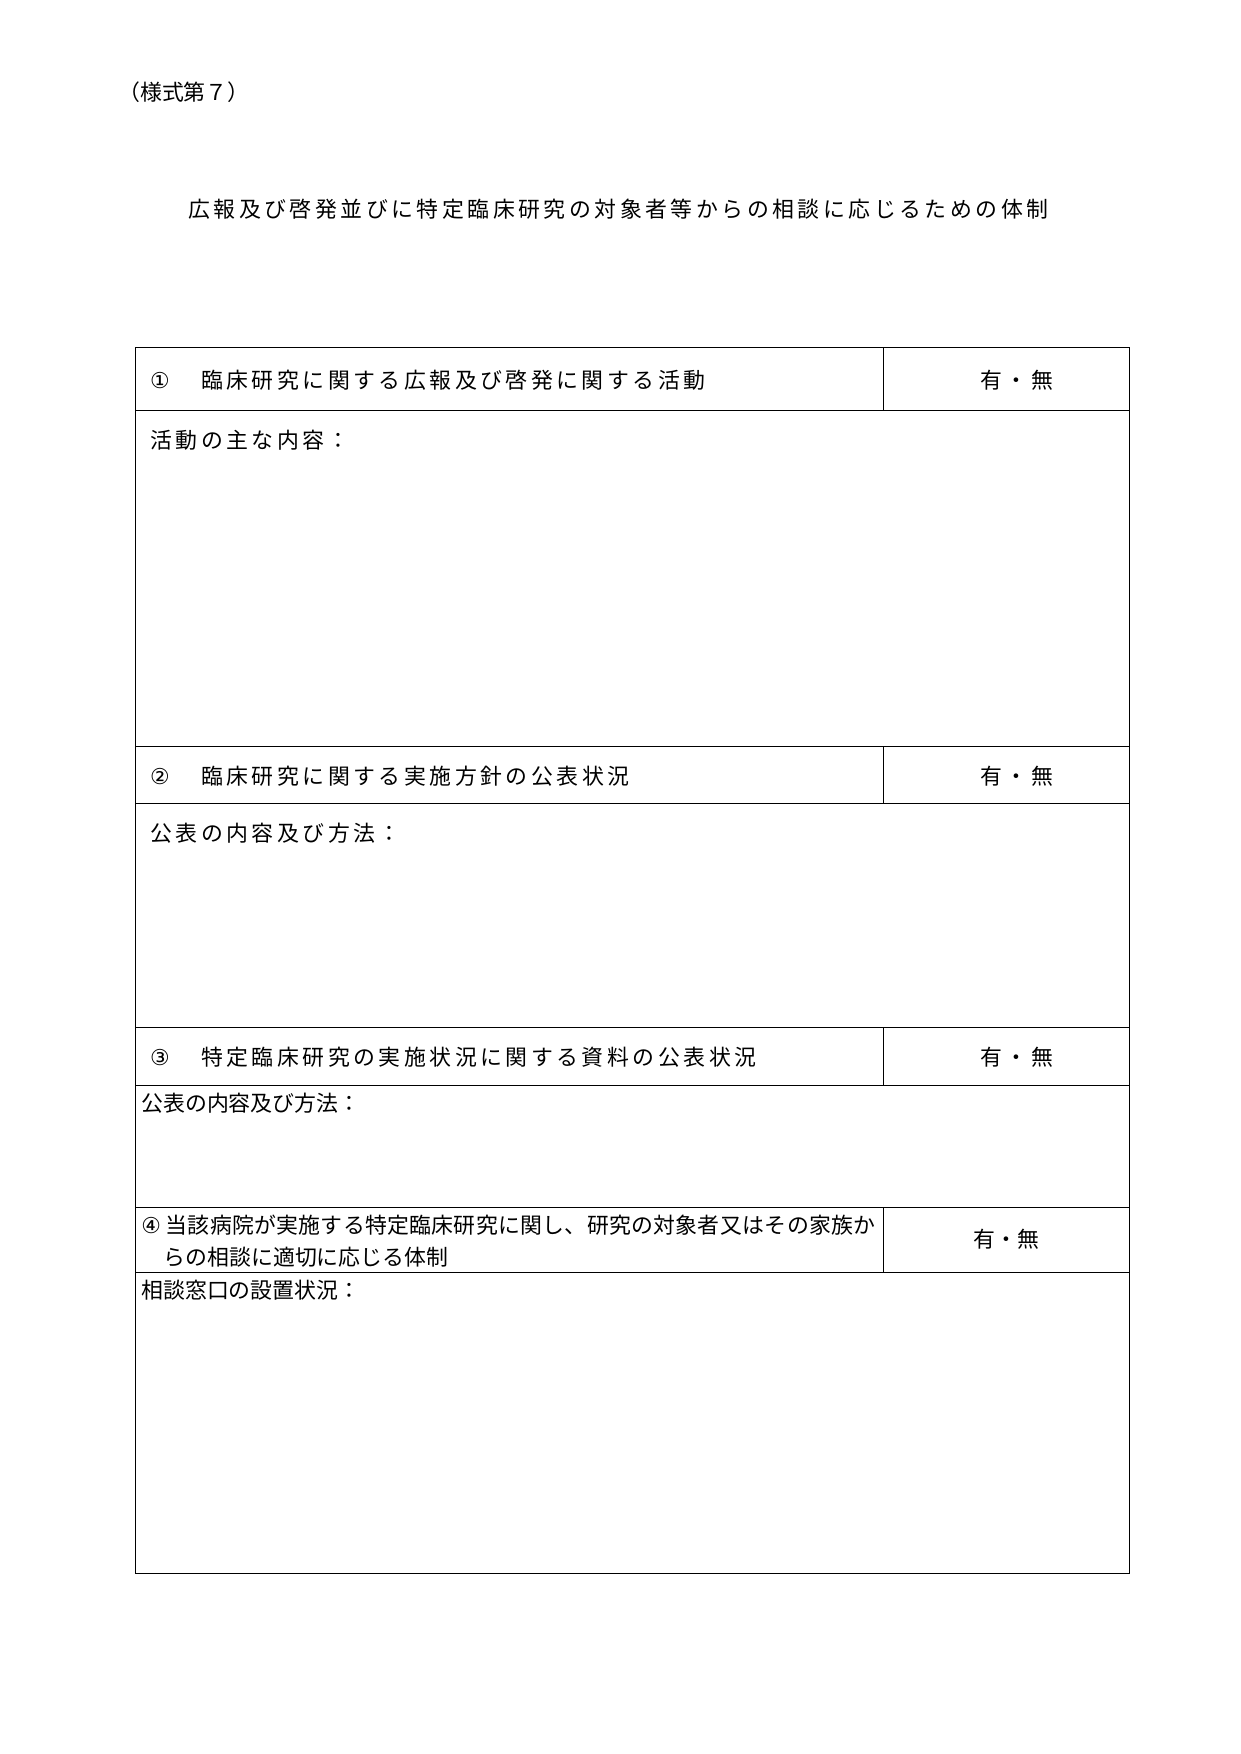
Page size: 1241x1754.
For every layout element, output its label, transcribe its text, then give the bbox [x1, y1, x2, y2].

table_cell 公表の内容及び方法： [136, 1086, 1129, 1207]
table_cell 有・無 [884, 1028, 1129, 1085]
table_cell 相談窓口の設置状況： [136, 1273, 1129, 1572]
table_cell 特定臨床研究の実施状況に関する資料の公表状況 [136, 1028, 883, 1085]
table_cell ④当該病院が実施する特定臨床研究に関し、研究の対象者又はその家族からの相談に適切に応じる体制 [136, 1208, 883, 1272]
text 広報及び啓発並びに特定臨床研究の対象者等からの相談に応じるための体制 [124, 180, 1116, 236]
table_cell 臨床研究に関する実施方針の公表状況 [136, 747, 883, 803]
table_header 有・無 [884, 348, 1129, 410]
table_header 臨床研究に関する広報及び啓発に関する活動 [136, 348, 883, 410]
table_cell 有・無 [884, 747, 1129, 803]
table_cell 活動の主な内容： [136, 411, 1129, 746]
table_cell 公表の内容及び方法： [136, 804, 1129, 1027]
table_cell 有・無 [884, 1208, 1129, 1272]
